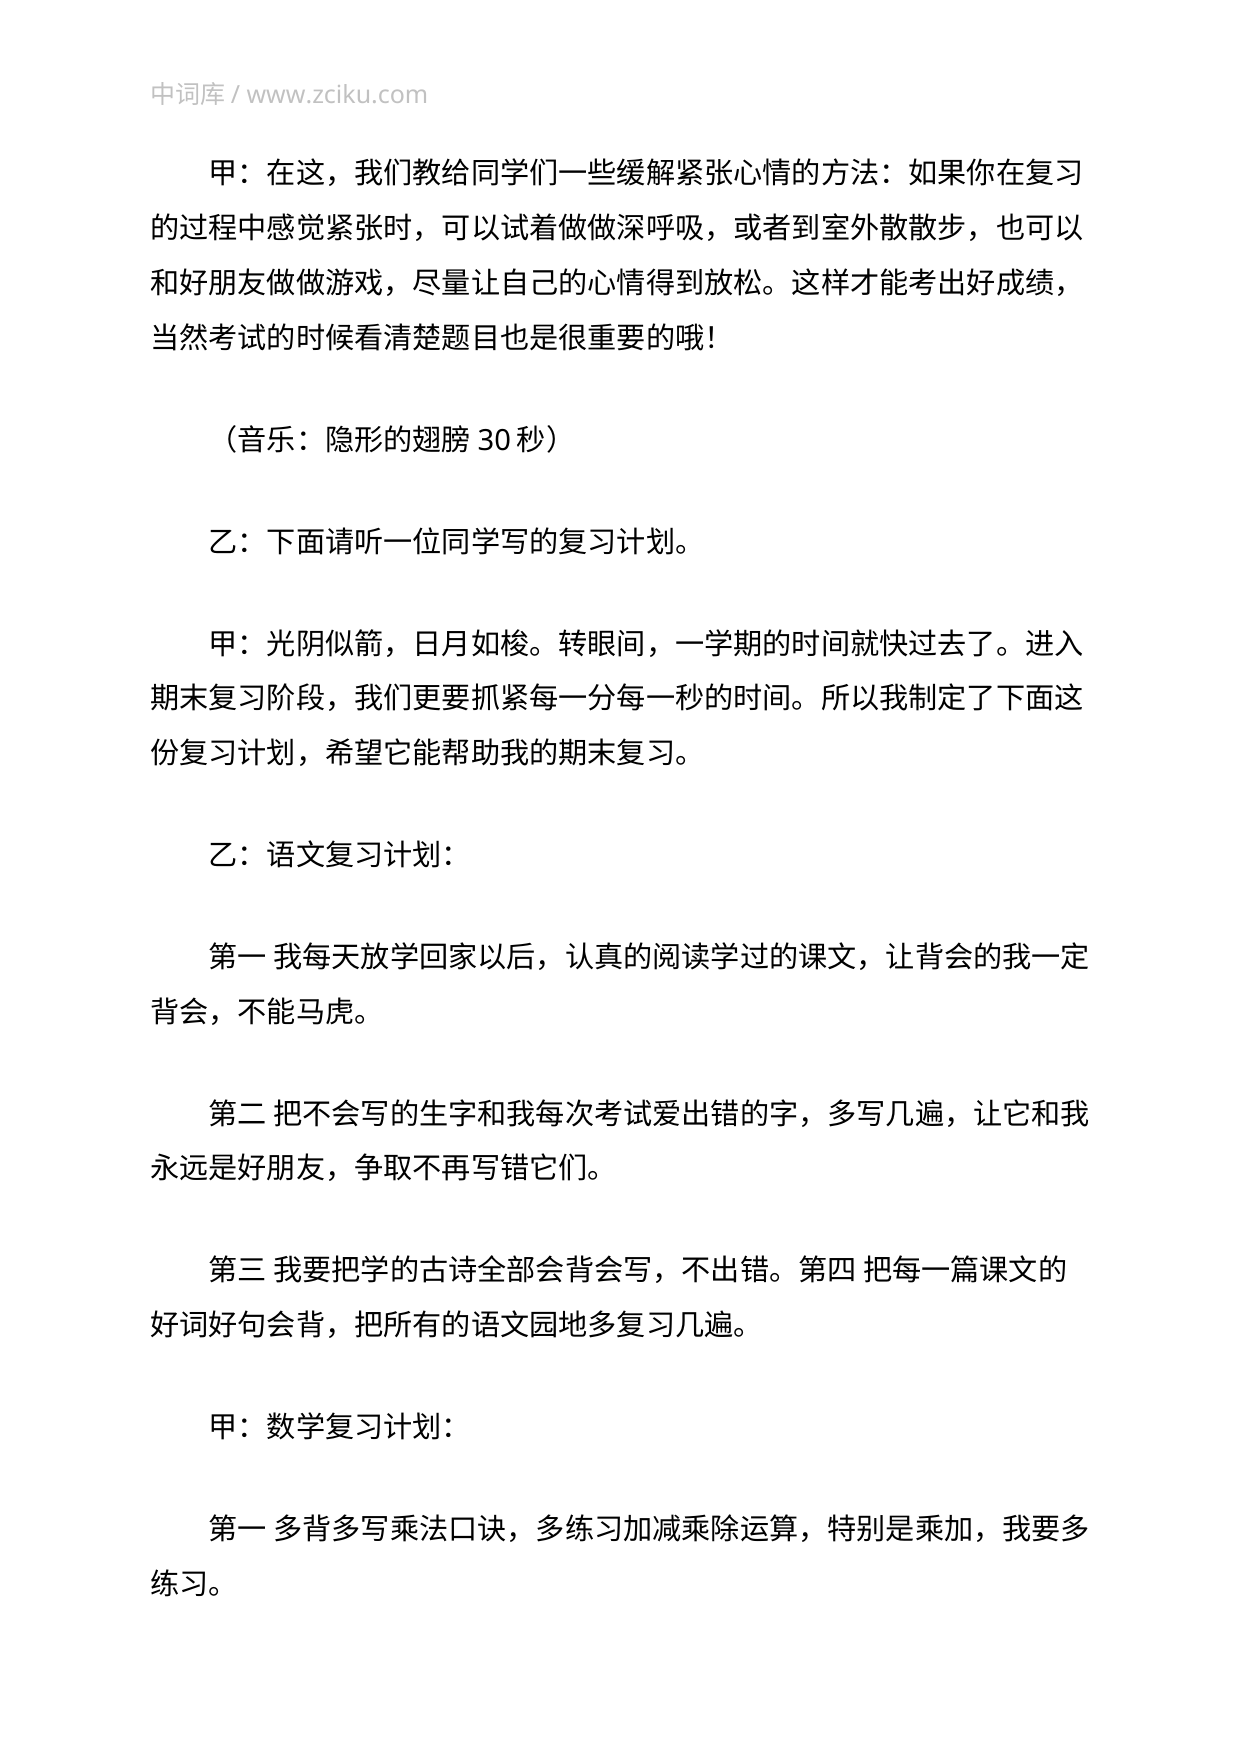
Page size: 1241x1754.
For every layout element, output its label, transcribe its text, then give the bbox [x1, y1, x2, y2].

text 第二 把不会写的生字和我每次考试爱出错的字，多写几遍，让它和我永远是好朋友，争取不再写错它们。 [150, 1090, 1090, 1187]
text 乙：语文复习计划： [150, 832, 1090, 874]
text 第三 我要把学的古诗全部会背会写，不出错。第四 把每一篇课文的好词好句会背，把所有的语文园地多复习几遍。 [150, 1247, 1090, 1344]
text 甲：光阴似箭，日月如梭。转眼间，一学期的时间就快过去了。进入期末复习阶段，我们更要抓紧每一分每一秒的时间。所以我制定了下面这份复习计划，希望它能帮助我的期末复习。 [150, 620, 1090, 772]
text 甲：在这，我们教给同学们一些缓解紧张心情的方法：如果你在复习的过程中感觉紧张时，可以试着做做深呼吸，或者到室外散散步，也可以和好朋友做做游戏，尽量让自己的心情得到放松。这样才能考出好成绩，当然考试的时候看清楚题目也是很重要的哦！ [150, 150, 1090, 357]
text （音乐：隐形的翅膀 30秒） [150, 416, 1090, 459]
text 乙：下面请听一位同学写的复习计划。 [150, 518, 1090, 561]
text 第一 多背多写乘法口诀，多练习加减乘除运算，特别是乘加，我要多练习。 [150, 1505, 1090, 1602]
text 甲：数学复习计划： [150, 1403, 1090, 1446]
text 第一 我每天放学回家以后，认真的阅读学过的课文，让背会的我一定背会，不能马虎。 [150, 933, 1090, 1031]
